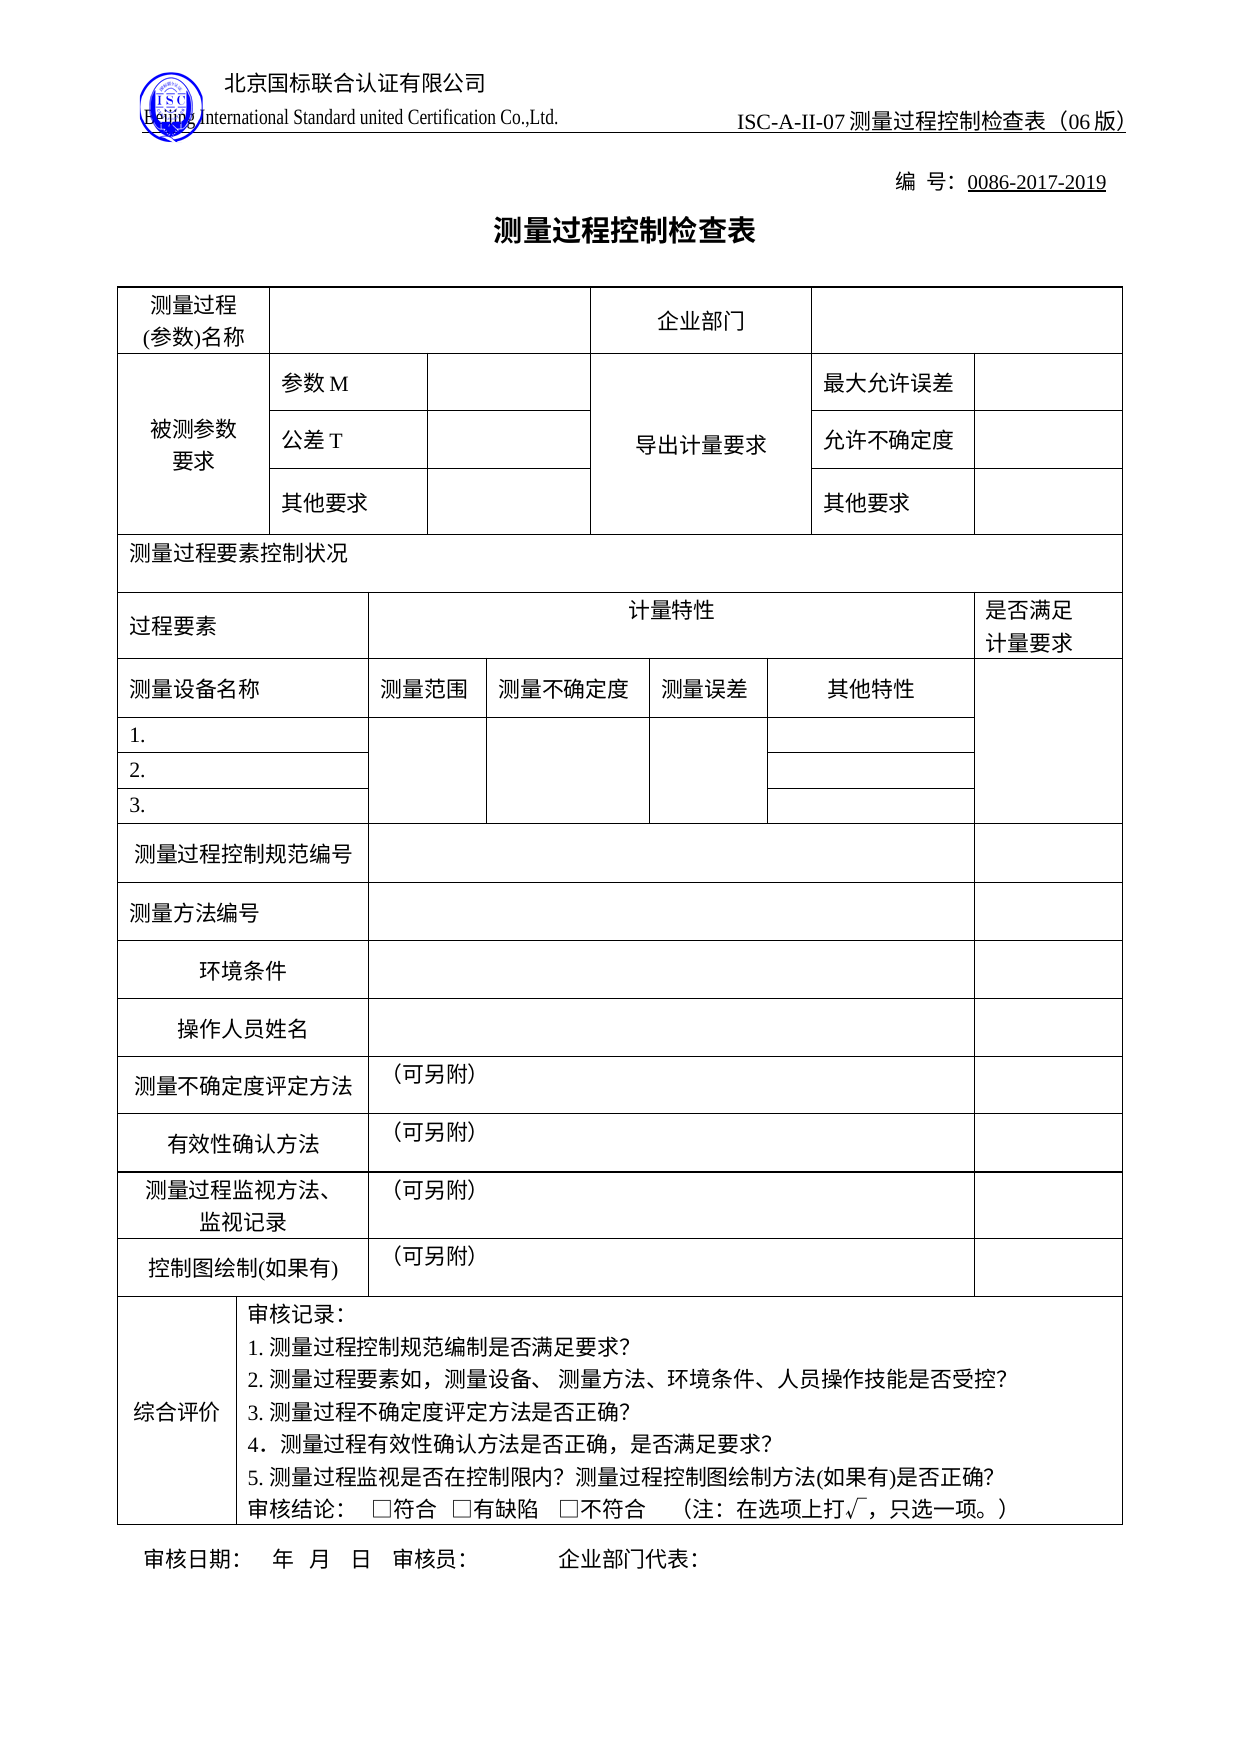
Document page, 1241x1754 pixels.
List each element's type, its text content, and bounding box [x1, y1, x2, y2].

table_cell 2. [118, 753, 368, 788]
table_cell [487, 718, 649, 823]
table_cell [650, 718, 767, 823]
table_cell 被测参数 要求 [118, 354, 269, 534]
table_cell [975, 1173, 1122, 1237]
table_cell 测量过程监视方法、 监视记录 [118, 1173, 368, 1237]
text 编 号：0086-2017-2019 [144, 164, 1106, 196]
table_cell 有效性确认方法 [118, 1114, 368, 1171]
table_cell 计量特性 [369, 593, 974, 658]
table_cell （可另附） [369, 1173, 974, 1237]
table_cell （可另附） [369, 1057, 974, 1113]
table_header 企业部门 [591, 288, 811, 352]
picture [138, 72, 202, 141]
table_cell 测量设备名称 [118, 659, 368, 717]
table_cell [768, 789, 974, 823]
table_cell 过程要素 [118, 593, 368, 658]
table_cell [369, 883, 974, 940]
table_cell [428, 411, 590, 468]
table_cell 操作人员姓名 [118, 999, 368, 1056]
table_header [270, 288, 590, 352]
table_cell 导出计量要求 [591, 354, 811, 534]
table_cell [369, 718, 486, 823]
table_cell [768, 753, 974, 788]
table_cell 综合评价 [118, 1297, 236, 1524]
table_cell 其他要求 [812, 469, 974, 534]
text 测量过程控制检查表 [144, 196, 1106, 261]
table_cell [975, 824, 1122, 882]
table_cell 参数M [270, 354, 427, 410]
table_cell 测量不确定度评定方法 [118, 1057, 368, 1113]
table_cell [975, 354, 1122, 410]
table_cell 是否满足 计量要求 [975, 593, 1122, 658]
table_cell [428, 469, 590, 534]
table_cell [975, 1239, 1122, 1296]
table_cell 审核记录： 1. 测量过程控制规范编制是否满足要求？ 2. 测量过程要素如，测量设备、 测量方法、环境条件、人员操作技能是否受控？ 3. 测量过程不确定度评定方法是否正确？ 4．测量过程有效性确认方法是否正确，是否满足要求？ 5. 测量过程监视是否在控制限内？测量过程控制图绘制方法(如果有)是否正确？ 审核结论： □符合 □有缺陷 □不符合 （注：在选项上打√，只选一项。） [237, 1297, 1122, 1524]
table_cell [975, 941, 1122, 998]
table_cell [369, 999, 974, 1056]
table_cell [975, 411, 1122, 468]
table_header [812, 288, 1122, 352]
table_cell 测量方法编号 [118, 883, 368, 940]
table_cell 3. [118, 789, 368, 823]
table_cell 测量过程控制规范编号 [118, 824, 368, 882]
table_cell 测量误差 [650, 659, 767, 717]
table_cell [768, 718, 974, 752]
table_cell 最大允许误差 [812, 354, 974, 410]
table_cell [975, 469, 1122, 534]
table_cell （可另附） [369, 1114, 974, 1171]
table_cell 测量不确定度 [487, 659, 649, 717]
table_cell 1. [118, 718, 368, 752]
table_cell 允许不确定度 [812, 411, 974, 468]
table_header 测量过程 (参数)名称 [118, 288, 269, 352]
text 审核日期： 年 月 日 审核员： 企业部门代表： [144, 1542, 1106, 1574]
table_cell 公差T [270, 411, 427, 468]
table_cell [975, 1114, 1122, 1171]
table_cell [975, 659, 1122, 823]
table_cell 其他要求 [270, 469, 427, 534]
table_cell 环境条件 [118, 941, 368, 998]
table_cell 控制图绘制(如果有) [118, 1239, 368, 1296]
table_cell 测量范围 [369, 659, 486, 717]
table_cell [975, 999, 1122, 1056]
table_cell [369, 941, 974, 998]
table_cell （可另附） [369, 1239, 974, 1296]
table_cell 其他特性 [768, 659, 974, 717]
table_cell [975, 1057, 1122, 1113]
table_cell [428, 354, 590, 410]
table_cell [975, 883, 1122, 940]
table_cell [369, 824, 974, 882]
table_cell 测量过程要素控制状况 [118, 535, 1122, 592]
